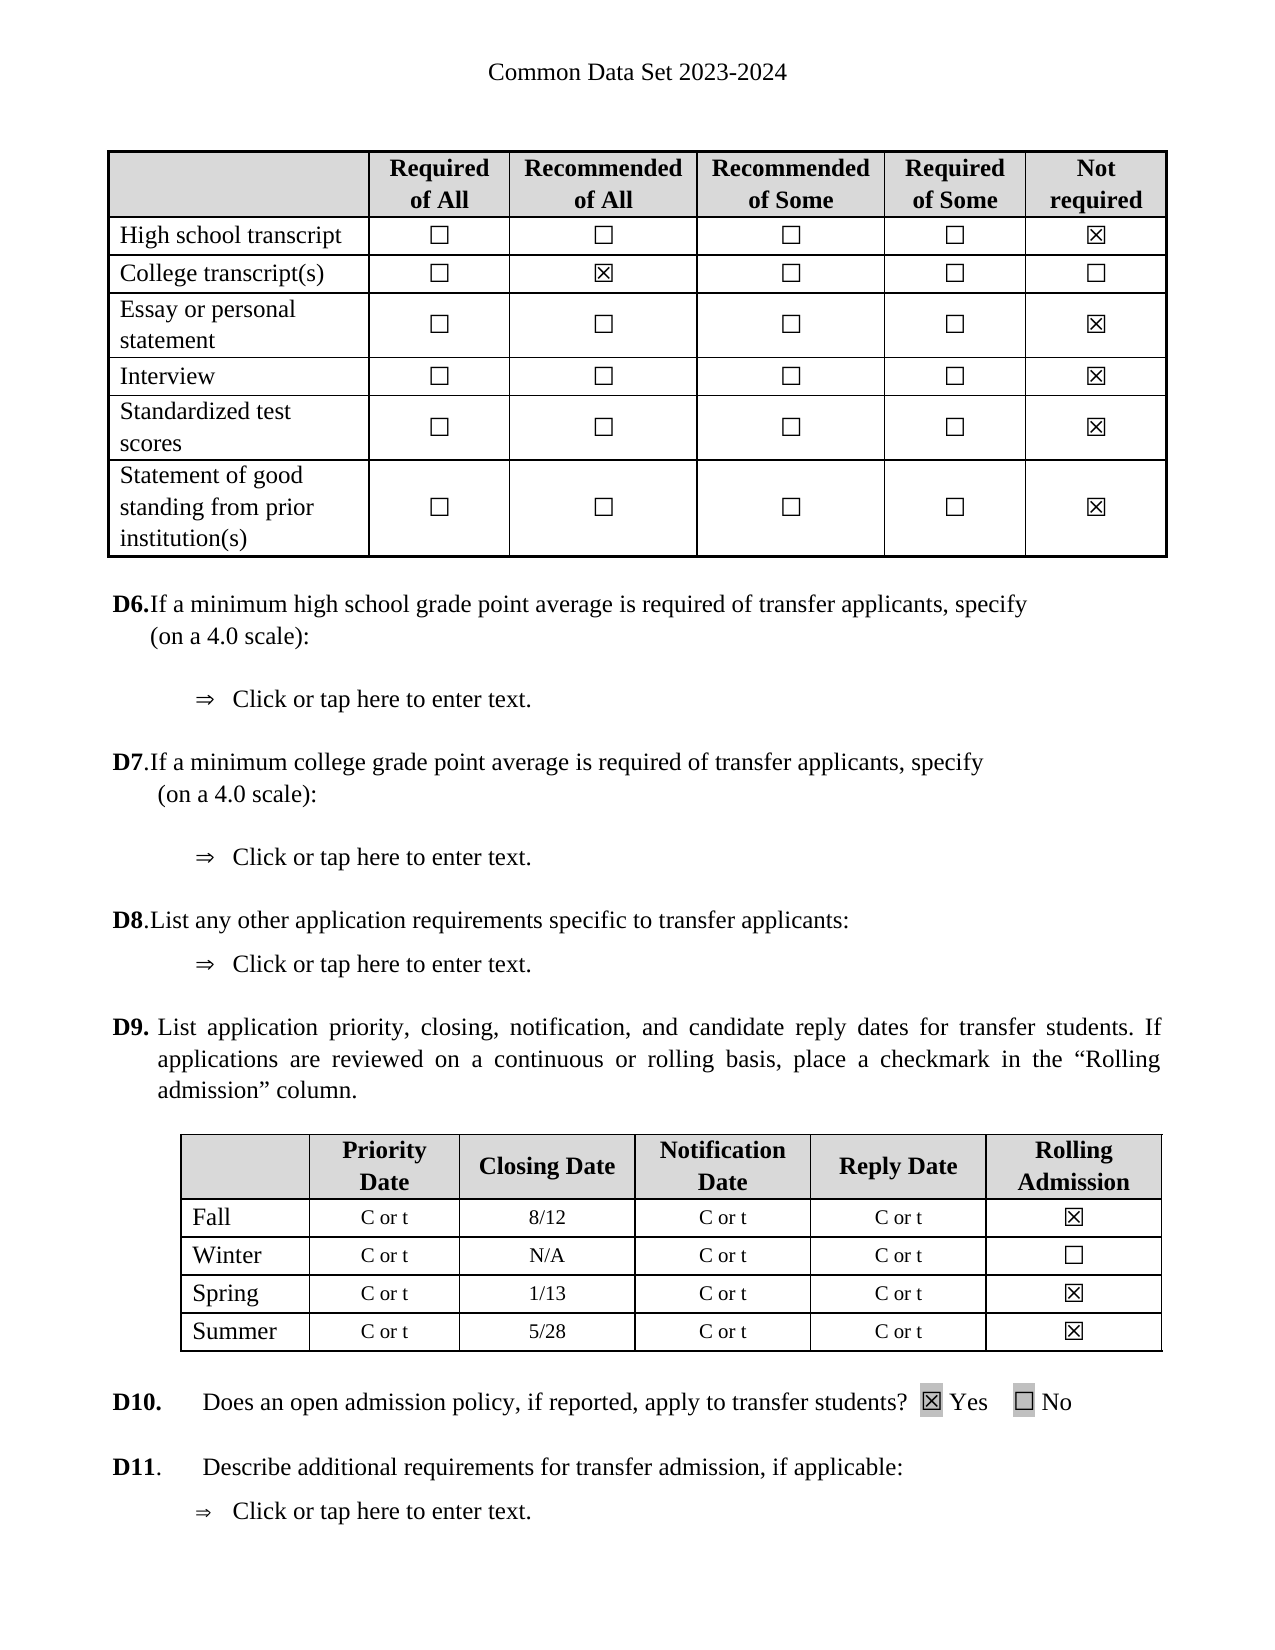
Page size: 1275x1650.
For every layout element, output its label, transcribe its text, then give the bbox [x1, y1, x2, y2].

table_header Not required [1026, 153, 1165, 216]
table_cell [636, 1314, 810, 1350]
table_header Priority Date [310, 1135, 459, 1198]
table_cell High school transcript [110, 218, 368, 254]
table_header Closing Date [460, 1135, 634, 1198]
table_cell [811, 1314, 985, 1350]
table_cell [460, 1238, 634, 1274]
table_header Reply Date [811, 1135, 985, 1198]
table_cell [811, 1276, 985, 1312]
table_header [110, 153, 368, 216]
table_cell Essay or personal statement [110, 294, 368, 357]
table_cell [460, 1276, 634, 1312]
table_cell Winter [182, 1238, 309, 1274]
text D7. If a minimum college grade point average is required of transfer applicants, specify [112, 747, 1162, 776]
table_cell Spring [182, 1276, 309, 1312]
table_cell [811, 1200, 985, 1236]
table_cell [460, 1314, 634, 1350]
text D6. If a minimum high school grade point average is required of transfer applicants, specify [112, 589, 1162, 618]
table_cell [460, 1200, 634, 1236]
table_cell Standardized test scores [110, 396, 368, 459]
table_cell Statement of good standing from prior institution(s) [110, 461, 368, 555]
table_cell [310, 1238, 459, 1274]
text D10. Does an open admission policy, if reported, apply to transfer students? Yes No [112, 1383, 920, 1417]
table_cell [310, 1276, 459, 1312]
table_header Notification Date [636, 1135, 810, 1198]
table_header Recommended of All [510, 153, 696, 216]
text D8. List any other application requirements specific to transfer applicants: [112, 905, 1162, 934]
text (on a 4.0 scale): [150, 621, 1162, 650]
table_header Required of Some [885, 153, 1025, 216]
table_cell Summer [182, 1314, 309, 1350]
table_header Recommended of Some [698, 153, 884, 216]
table_cell [310, 1314, 459, 1350]
table_cell Fall [182, 1200, 309, 1236]
table_cell [310, 1200, 459, 1236]
table_cell Interview [110, 358, 368, 394]
table_cell [636, 1276, 810, 1312]
table_cell College transcript(s) [110, 256, 368, 292]
table_cell [636, 1238, 810, 1274]
table_header Rolling Admission [987, 1135, 1161, 1198]
table_header Required of All [370, 153, 509, 216]
text D11. Describe additional requirements for transfer admission, if applicable: [112, 1452, 1162, 1481]
text D9. List application priority, closing, notification, and candidate reply dates for transfer students. If applications are reviewed on a continuous or rolling basis, place a checkmark in the “Rolling admission” column. [112, 1012, 1162, 1104]
table_cell [811, 1238, 985, 1274]
text (on a 4.0 scale): [112, 779, 1162, 807]
table_cell [636, 1200, 810, 1236]
table_header [182, 1135, 309, 1198]
